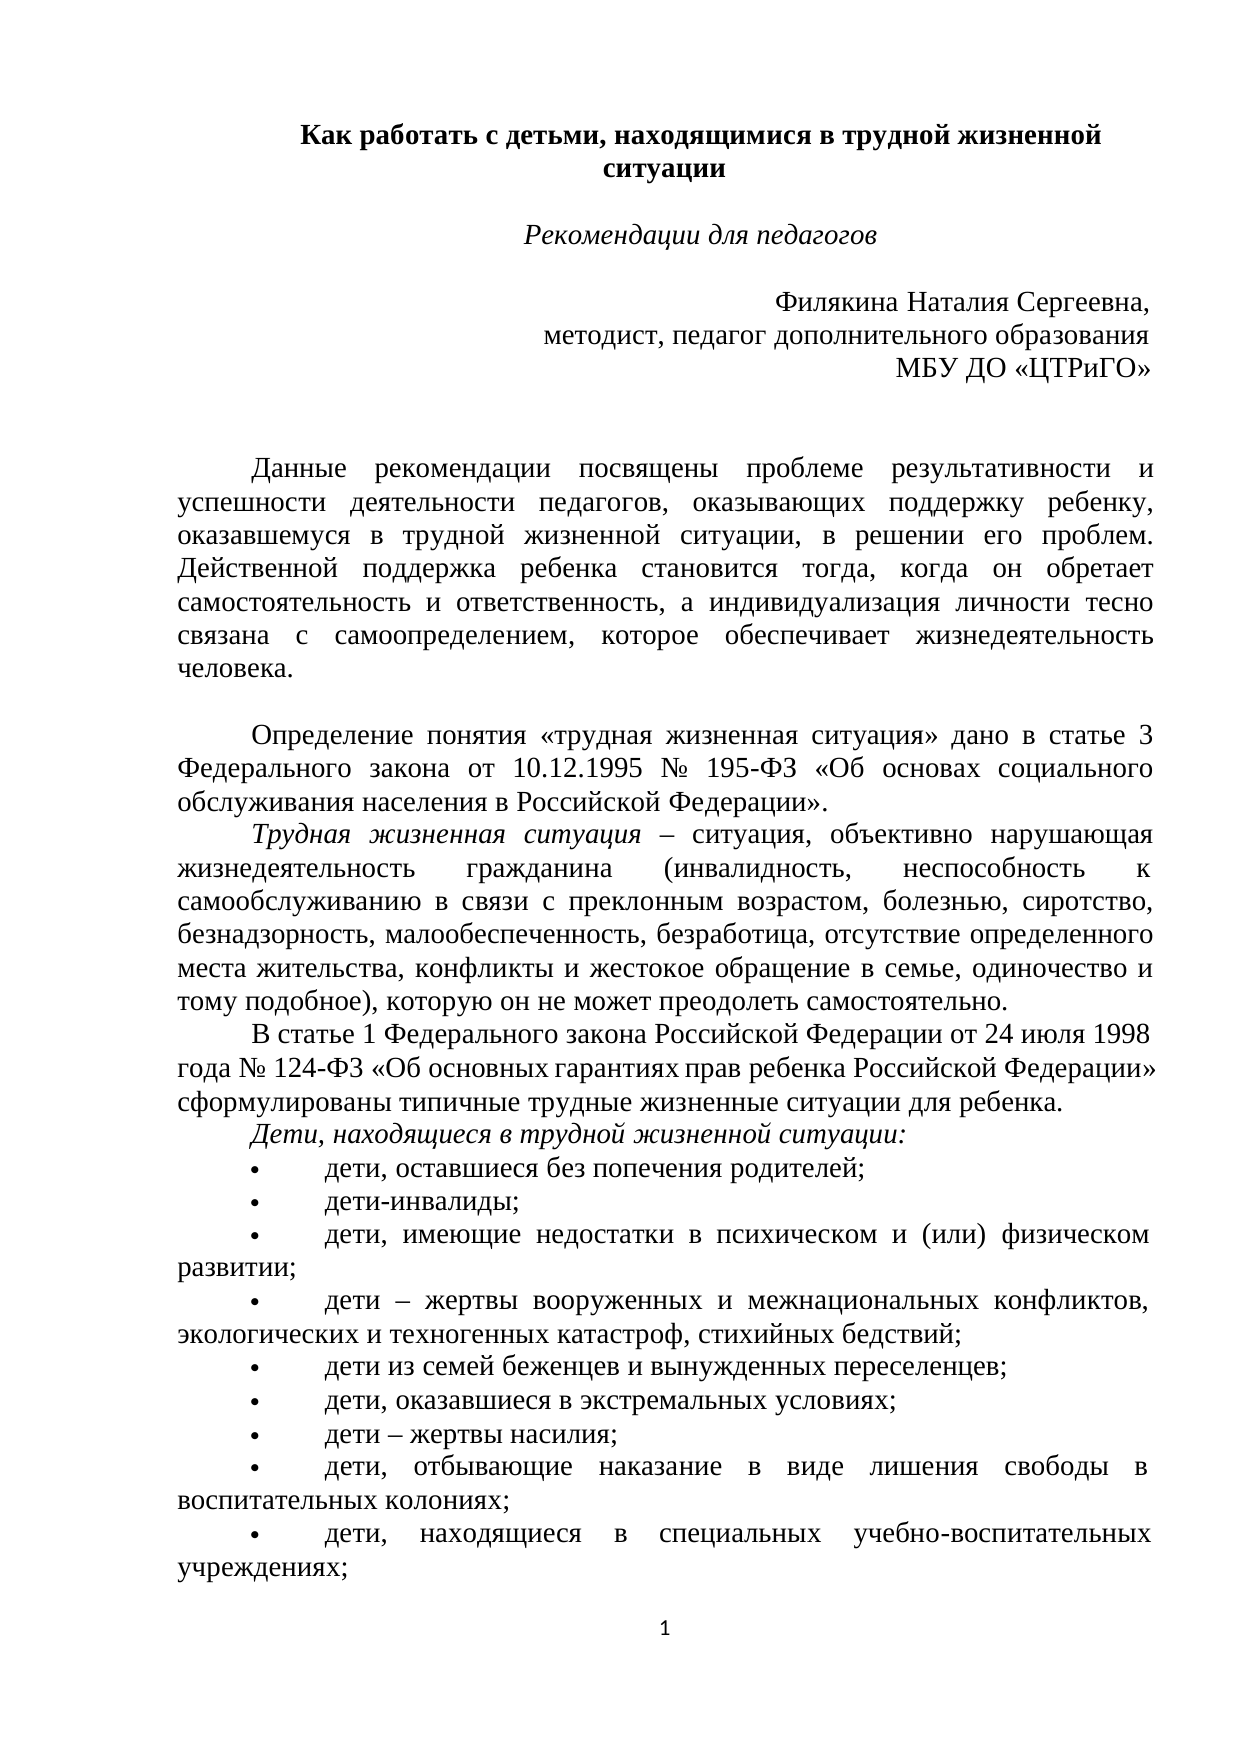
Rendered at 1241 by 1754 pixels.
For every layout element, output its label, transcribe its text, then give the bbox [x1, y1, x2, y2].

text МБУ ДО «ЦТРиГО» [895, 351, 1154, 384]
text  дети-инвалиды; [251, 1183, 1154, 1217]
text  дети, отбывающие наказание в виде лишения свободы в воспитательных колониях; [177, 1449, 1158, 1516]
text Данные рекомендации посвящены проблеме результативности и успешности деятельности педагогов, оказывающих поддержку ребенку, оказавшемуся в трудной жизненной ситуации, в решении его проблем. Действенной поддержка ребенка становится тогда, когда он обретает самостоятельность и ответственность, а индивидуализация личности тесно связана с самоопределением, которое обеспечивает жизнедеятельность человека. [177, 451, 1154, 684]
text  дети, имеющие недостатки в психическом и (или) физическом развитии; [177, 1217, 1159, 1283]
text  дети из семей беженцев и вынужденных переселенцев;  дети, оказавшиеся в экстремальных условиях; [251, 1349, 1017, 1416]
text  дети, находящиеся в специальных учебно-воспитательных учреждениях; [177, 1516, 1159, 1582]
text Как работать с детьми, находящимися в трудной жизненной ситуации [300, 118, 1110, 184]
text Рекомендации для педагогов [524, 217, 1154, 251]
text 1 [659, 1613, 1154, 1641]
text Филякина Наталия Сергеевна, методист, педагог дополнительного образования [543, 285, 1159, 351]
text  дети – жертвы насилия; [251, 1416, 1154, 1449]
text В статье 1 Федерального закона Российской Федерации от 24 июля 1998 года № 124-Ф3 «Об основныхгарантияхправ ребенка Российской Федерации» сформулированы типичные трудные жизненные ситуации для ребенка. [177, 1017, 1159, 1117]
text Дети, находящиеся в трудной жизненной ситуации:  дети, оставшиеся без попечения родителей; [251, 1117, 917, 1183]
text  дети – жертвы вооруженных и межнациональных конфликтов, экологических и техногенных катастроф, стихийных бедствий; [177, 1283, 1158, 1349]
text Определение понятия «трудная жизненная ситуация» дано в статье 3 Федерального закона от 10.12.1995 № 195-ФЗ «Об основах социального обслуживания населения в Российской Федерации». [177, 718, 1153, 817]
text Трудная жизненная ситуация – ситуация, объективно нарушающая жизнедеятельность гражданина (инвалидность, неспособность к самообслуживанию в связи с преклонным возрастом, болезнью, сиротство, безнадзорность, малообеспеченность, безработица, отсутствие определенного места жительства, конфликты и жестокое обращение в семье, одиночество и тому подобное), которую он не может преодолеть самостоятельно. [177, 817, 1153, 1017]
